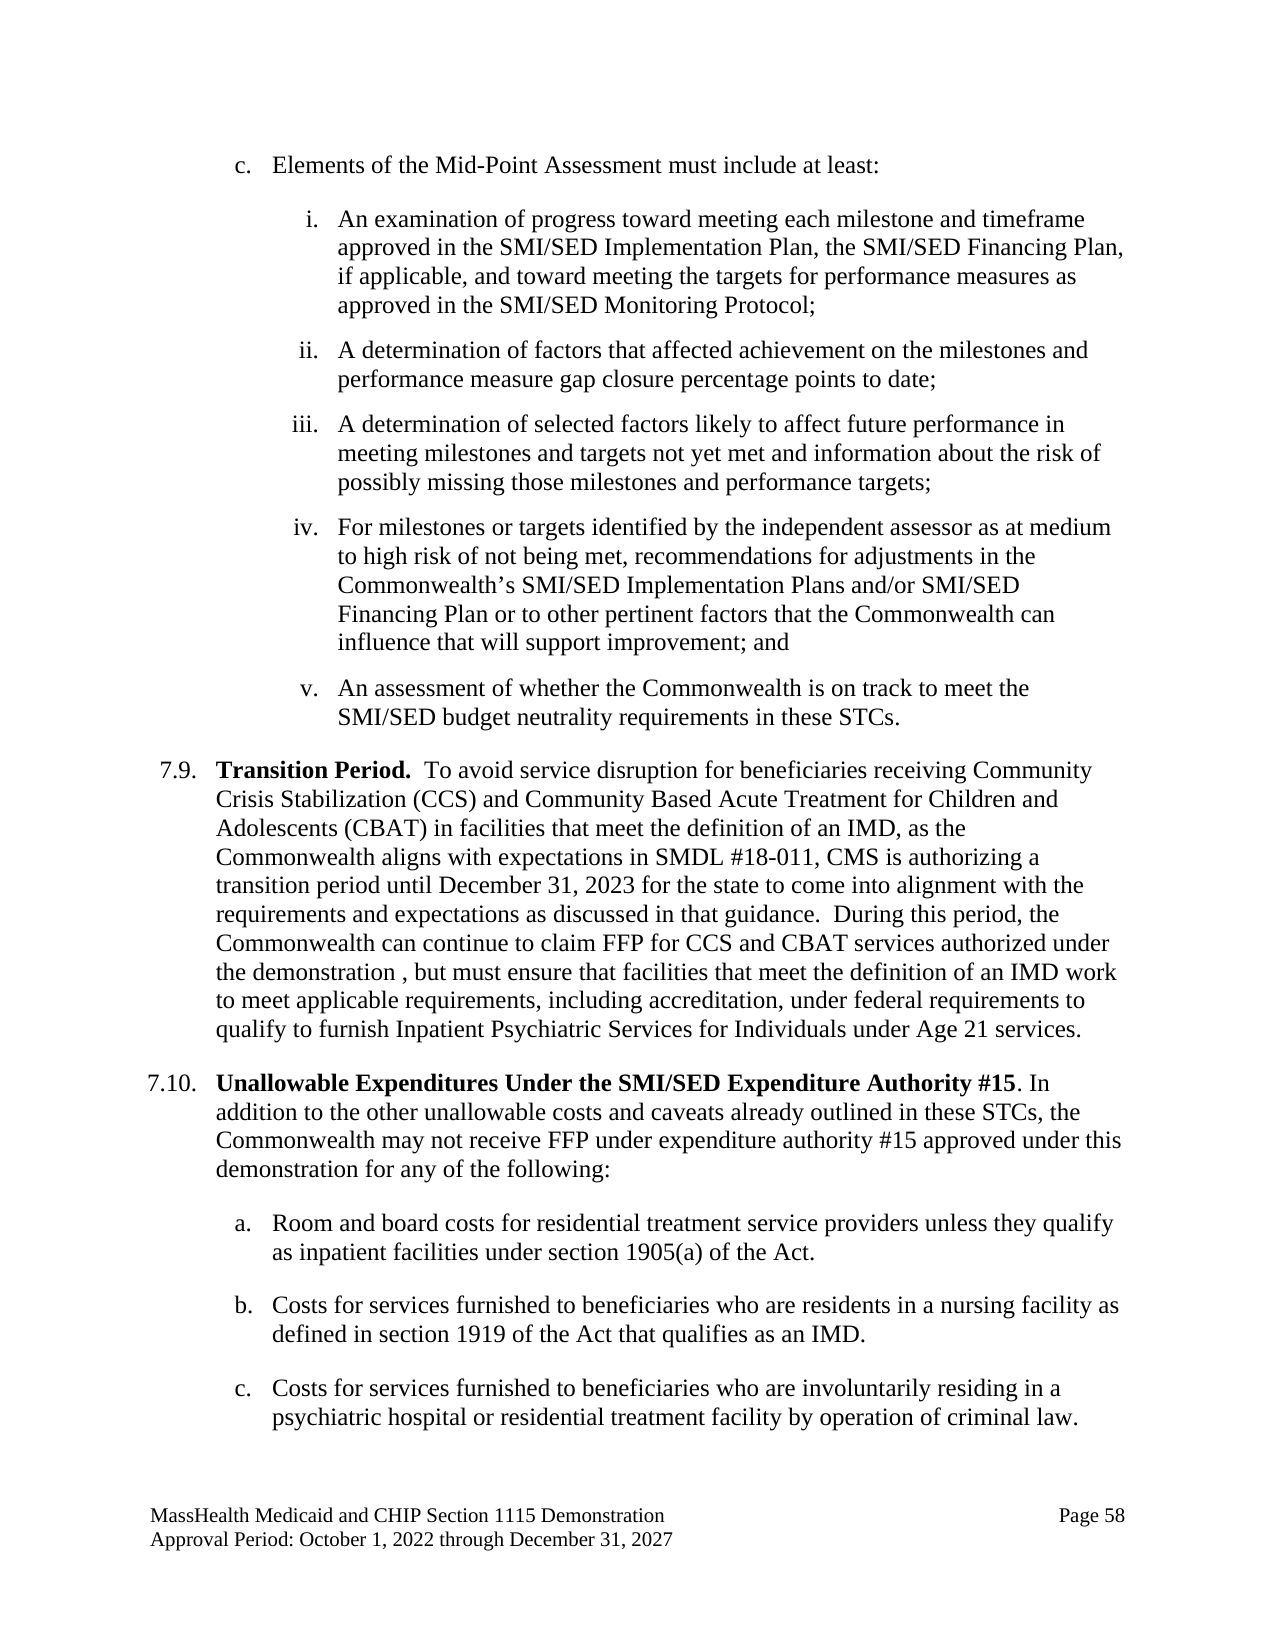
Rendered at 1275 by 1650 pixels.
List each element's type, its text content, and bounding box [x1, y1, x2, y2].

list A determination of selected factors likely to affect future performance in meeting milestones and targets not yet met and information about the risk of possibly missing those milestones and performance targets; [319, 409, 1125, 496]
list For milestones or targets identified by the independent assessor as at medium to high risk of not being met, recommendations for adjustments in the Commonwealth’s SMI/SED Implementation Plans and/or SMI/SED Financing Plan or to other pertinent factors that the Commonwealth can influence that will support improvement; and [319, 512, 1125, 656]
list Costs for services furnished to beneficiaries who are residents in a nursing facility as defined in section 1919 of the Act that qualifies as an IMD. [234, 1290, 1125, 1348]
list An assessment of whether the Commonwealth is on track to meet the SMI/SED budget neutrality requirements in these STCs. [319, 673, 1125, 730]
list Transition Period. To avoid service disruption for beneficiaries receiving Community Crisis Stabilization (CCS) and Community Based Acute Treatment for Children and Adolescents (CBAT) in facilities that meet the definition of an IMD, as the Commonwealth aligns with expectations in SMDL #18-011, CMS is authorizing a transition period until December 31, 2023 for the state to come into alignment with the requirements and expectations as discussed in that guidance. During this period, the Commonwealth can continue to claim FFP for CCS and CBAT services authorized under the demonstration , but must ensure that facilities that meet the definition of an IMD work to meet applicable requirements, including accreditation, under federal requirements to qualify to furnish Inpatient Psychiatric Services for Individuals under Age 21 services. [197, 755, 1125, 1043]
list Room and board costs for residential treatment service providers unless they qualify as inpatient facilities under section 1905(a) of the Act. [234, 1208, 1125, 1265]
list Unallowable Expenditures Under the SMI/SED Expenditure Authority #15. In addition to the other unallowable costs and caveats already outlined in these STCs, the Commonwealth may not receive FFP under expenditure authority #15 approved under this demonstration for any of the following: [197, 1068, 1125, 1183]
list Elements of the Mid-Point Assessment must include at least: [234, 150, 1125, 179]
list An examination of progress toward meeting each milestone and timeframe approved in the SMI/SED Implementation Plan, the SMI/SED Financing Plan, if applicable, and toward meeting the targets for performance measures as approved in the SMI/SED Monitoring Protocol; [319, 204, 1125, 319]
list Costs for services furnished to beneficiaries who are involuntarily residing in a psychiatric hospital or residential treatment facility by operation of criminal law. [234, 1373, 1125, 1430]
list A determination of factors that affected achievement on the milestones and performance measure gap closure percentage points to date; [319, 335, 1125, 393]
